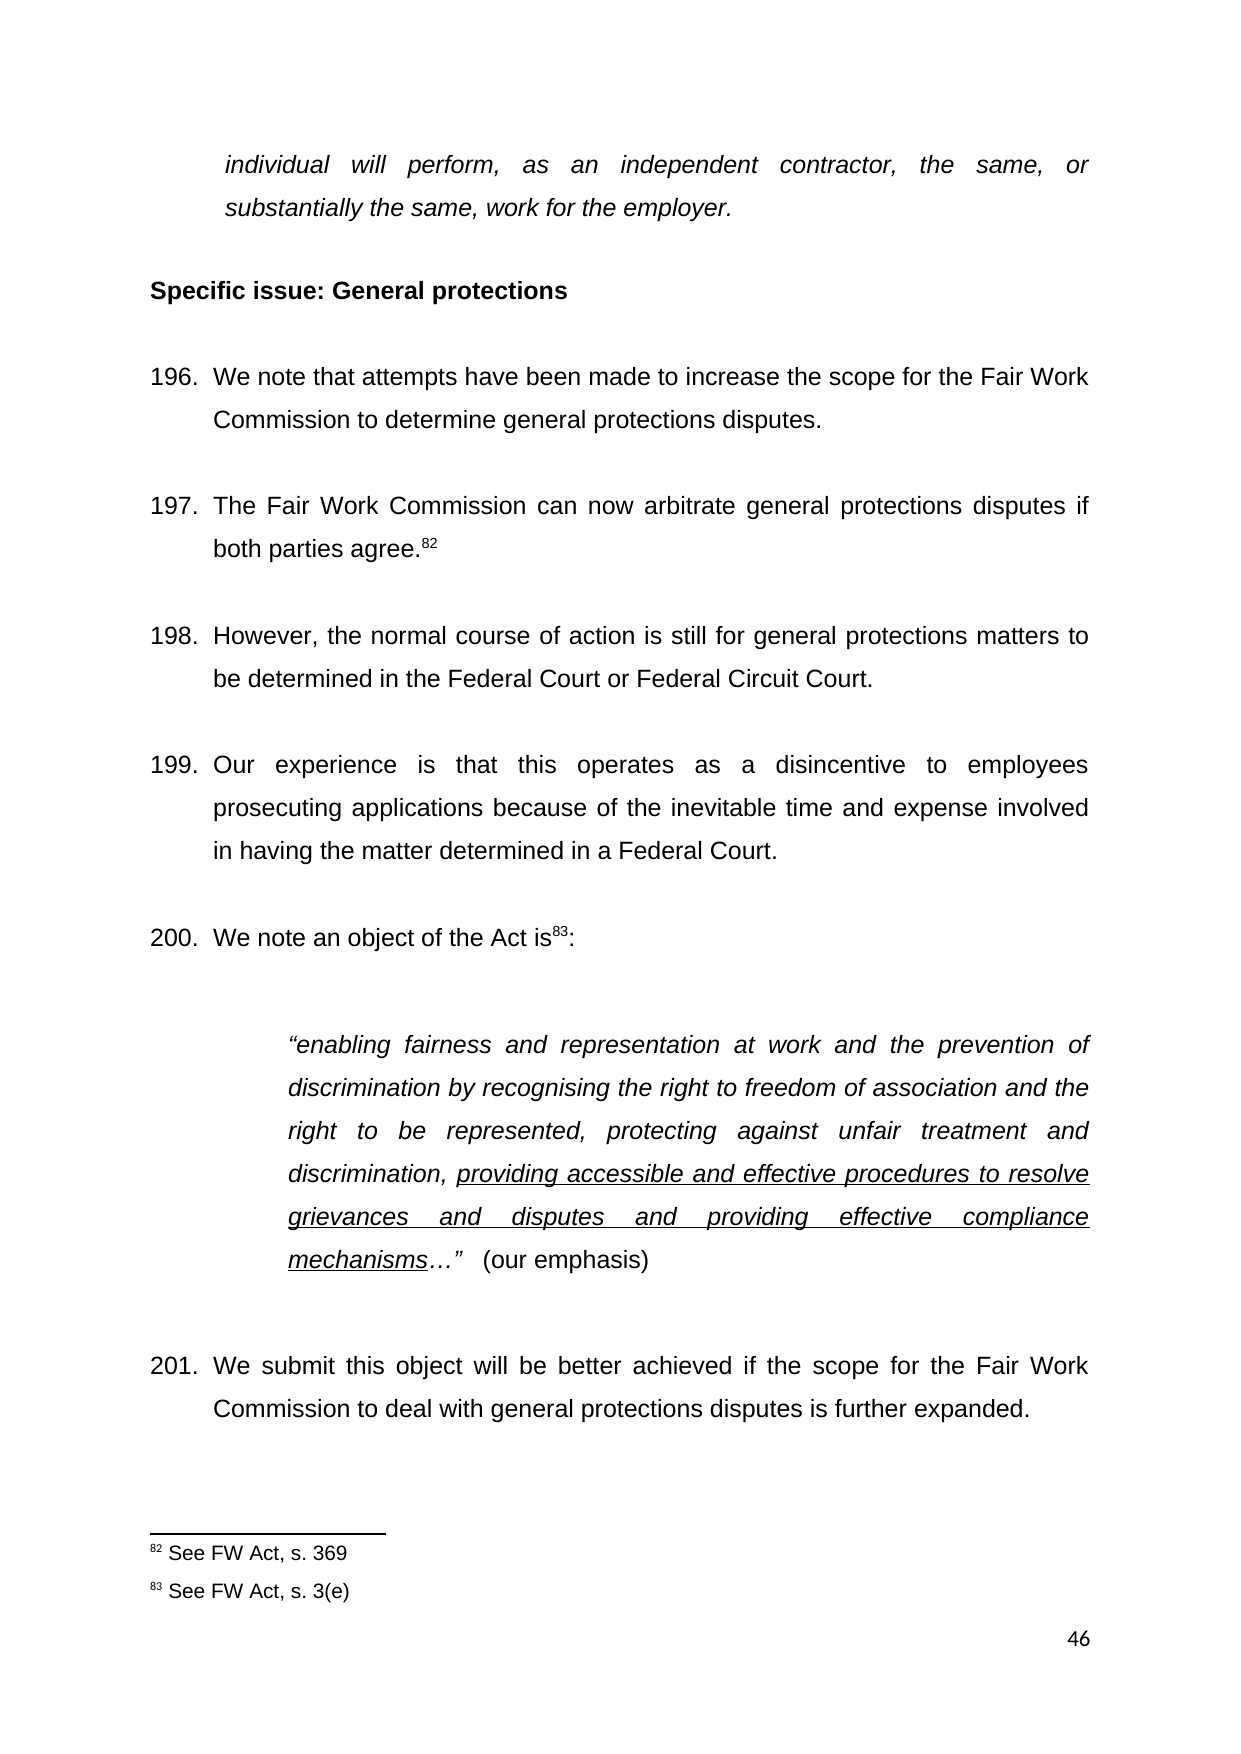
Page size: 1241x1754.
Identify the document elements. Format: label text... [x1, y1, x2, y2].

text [225, 150, 1090, 222]
list However, the normal course of action is still for general protections matters to be determined in the Federal Court or Federal Circuit Court. [150, 621, 1090, 693]
text Specific issue: General protections [150, 276, 1090, 304]
list We note an object of the Act is: [150, 923, 1090, 951]
text “enabling fairness and representation at work and the prevention of discrimination by recognising the right to freedom of association and the right to be represented, protecting against unfair treatment and discrimination, providing accessible and effective procedures to resolve grievances and disputes and providing effective compliance mechanisms…” (our emphasis) [288, 1030, 1090, 1227]
list The Fair Work Commission can now arbitrate general protections disputes if both parties agree. [150, 491, 1090, 563]
list We submit this object will be better achieved if the scope for the Fair Work Commission to deal with general protections disputes is further expanded. [150, 1351, 1090, 1423]
list Our experience is that this operates as a disincentive to employees prosecuting applications because of the inevitable time and expense involved in having the matter determined in a Federal Court. [150, 750, 1090, 865]
text “enabling fairness and representation at work and the prevention of discrimination by recognising the right to freedom of association and the right to be represented, protecting against unfair treatment and discrimination, providing accessible and effective procedures to resolve grievances and disputes and providing effective compliance mechanisms…” (our emphasis) [288, 1228, 1090, 1274]
list We note that attempts have been made to increase the scope for the Fair Work Commission to determine general protections disputes. [150, 362, 1090, 434]
